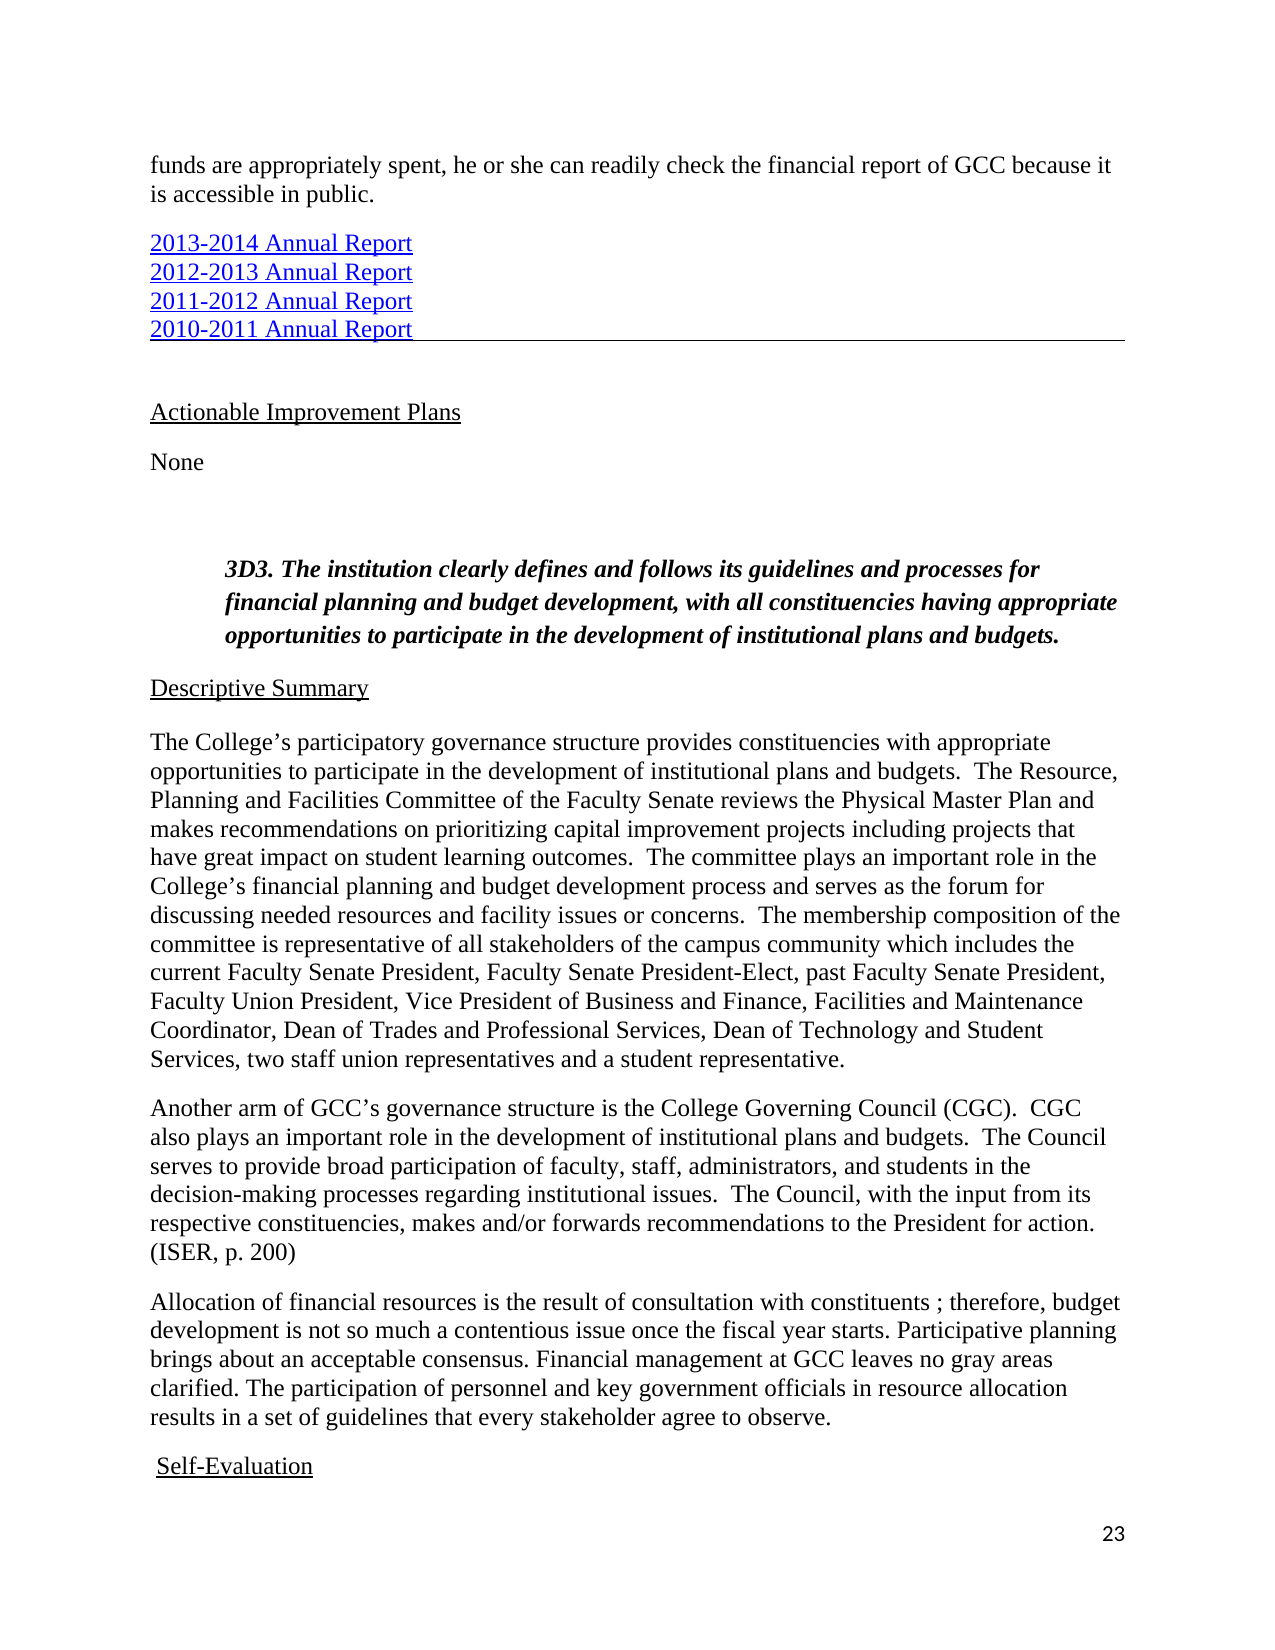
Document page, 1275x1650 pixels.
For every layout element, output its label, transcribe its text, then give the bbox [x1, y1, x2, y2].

text Another arm of GCC’s governance structure is the College Governing Council (CGC). CGC also plays an important role in the development of institutional plans and budgets. The Council serves to provide broad participation of faculty, staff, administrators, and students in the decision-making processes regarding institutional issues. The Council, with the input from its respective constituencies, makes and/or forwards recommendations to the President for action. (ISER, p. 200) [150, 1093, 1125, 1266]
text Descriptive Summary [150, 673, 1125, 702]
text The College’s participatory governance structure provides constituencies with appropriate opportunities to participate in the development of institutional plans and budgets. The Resource, Planning and Facilities Committee of the Faculty Senate reviews the Physical Master Plan and makes recommendations on prioritizing capital improvement projects including projects that have great impact on student learning outcomes. The committee plays an important role in the College’s financial planning and budget development process and serves as the forum for discussing needed resources and facility issues or concerns. The membership composition of the committee is representative of all stakeholders of the campus community which includes the current Faculty Senate President, Faculty Senate President-Elect, past Faculty Senate President, Faculty Union President, Vice President of Business and Finance, Facilities and Maintenance Coordinator, Dean of Trades and Professional Services, Dean of Technology and Student Services, two staff union representatives and a student representative. [150, 727, 1125, 1072]
text Actionable Improvement Plans [150, 397, 1125, 426]
text None [150, 447, 1125, 476]
list 3D3. The institution clearly defines and follows its guidelines and processes for financial planning and budget development, with all constituencies having appropriate opportunities to participate in the development of institutional plans and budgets. [225, 554, 1125, 648]
text Self-Evaluation [150, 1451, 1125, 1480]
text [150, 150, 1125, 207]
table_header 2013-2014 Annual Report 2012-2013 Annual Report 2011-2012 Annual Report 2010-2011 Annual Report [150, 228, 1275, 343]
text Allocation of financial resources is the result of consultation with constituents ; therefore, budget development is not so much a contentious issue once the fiscal year starts. Participative planning brings about an acceptable consensus. Financial management at GCC leaves no gray areas clarified. The participation of personnel and key government officials in resource allocation results in a set of guidelines that every stakeholder agree to observe. [150, 1287, 1125, 1430]
